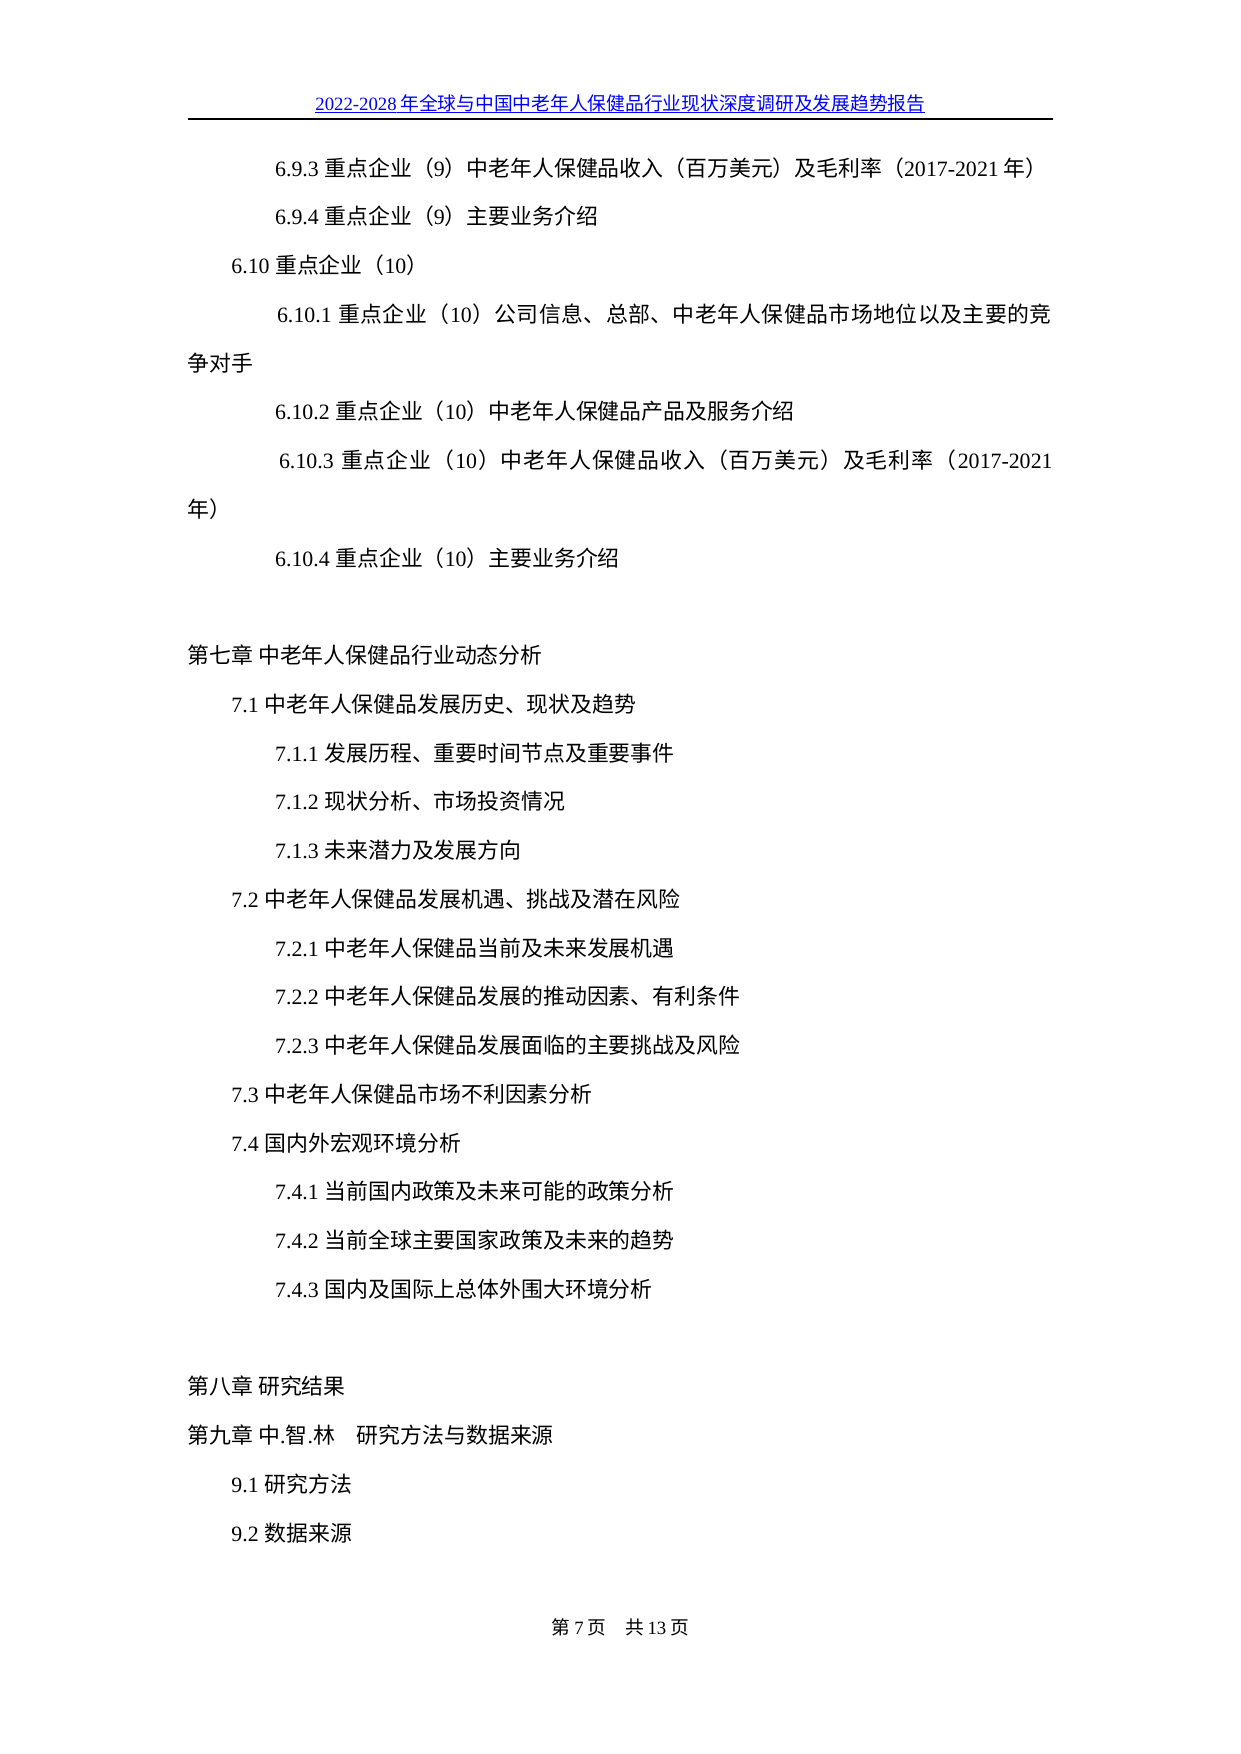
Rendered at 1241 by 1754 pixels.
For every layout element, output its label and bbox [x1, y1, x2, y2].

text [187, 150, 1053, 1548]
